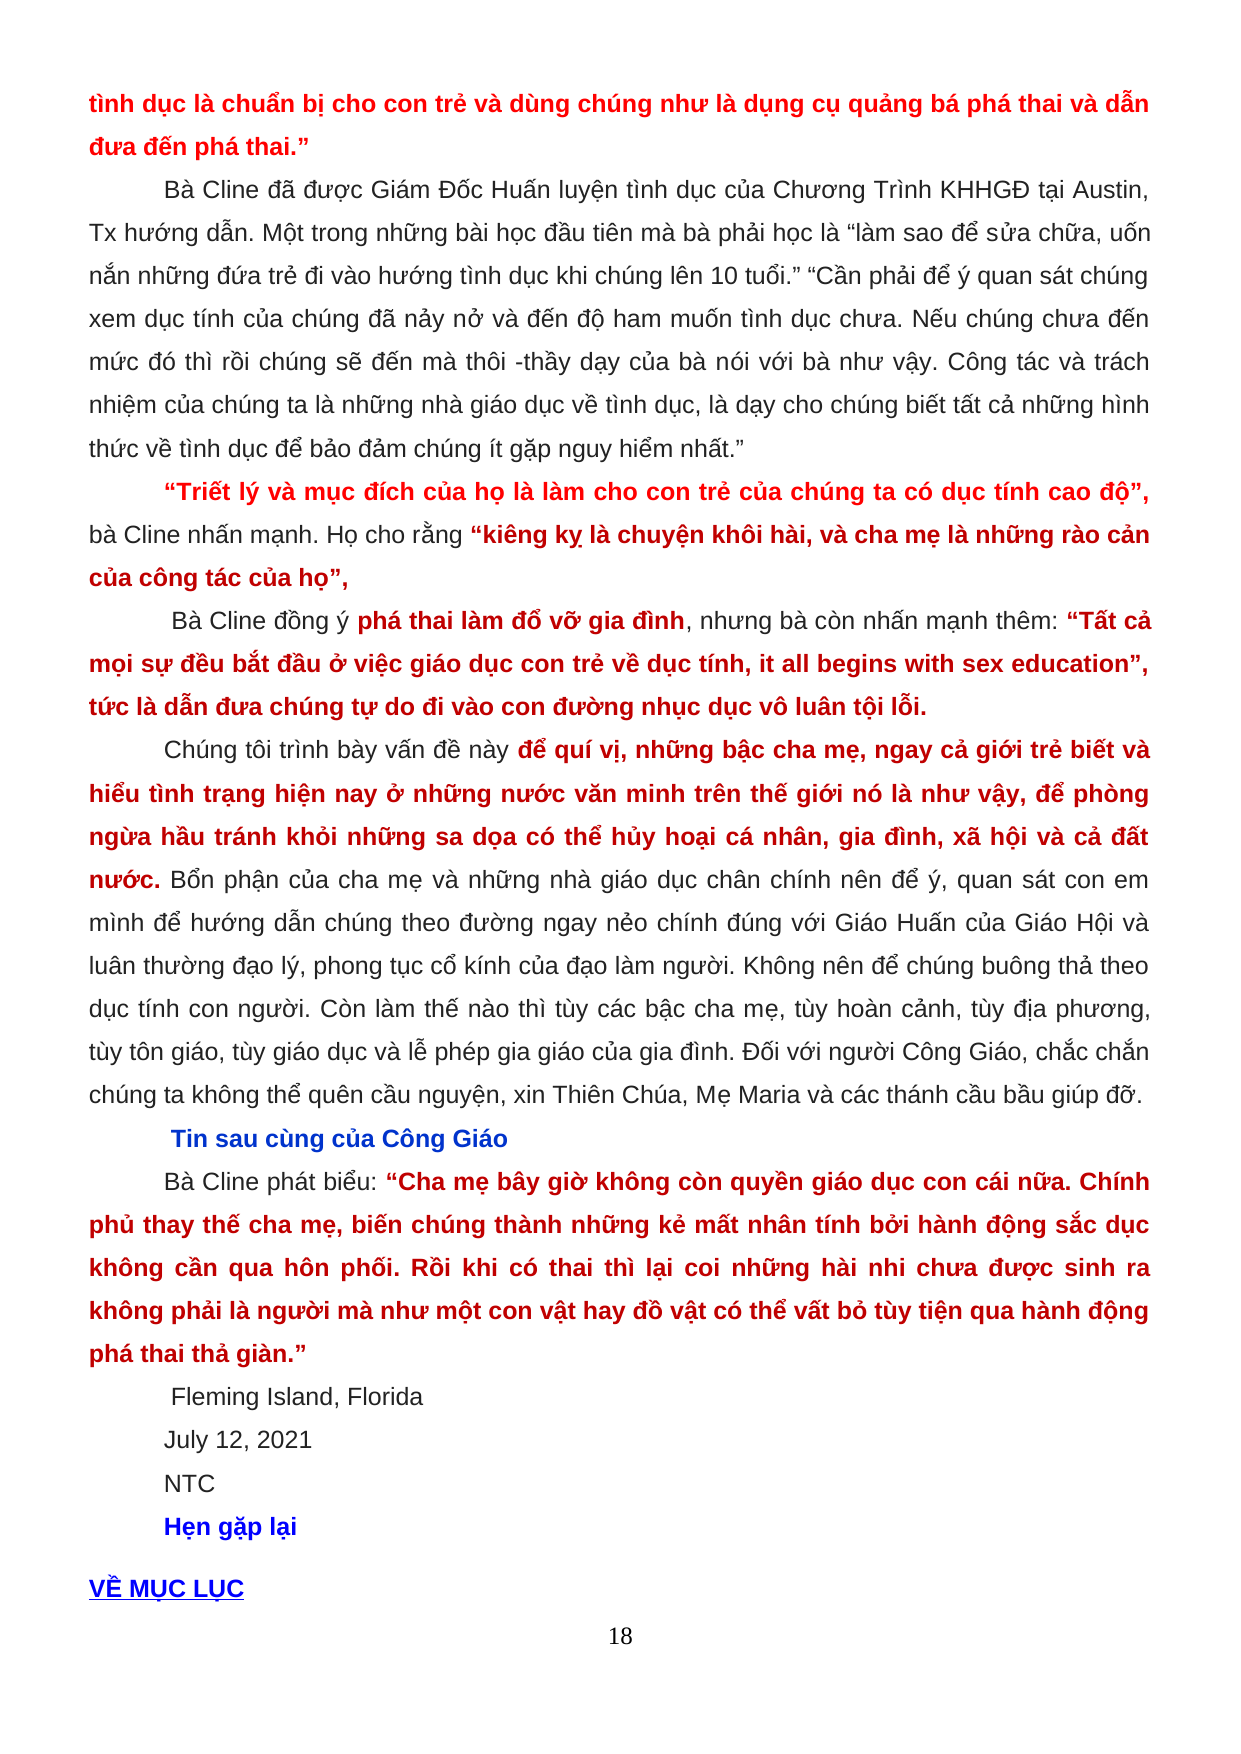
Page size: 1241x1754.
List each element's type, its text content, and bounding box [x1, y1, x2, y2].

text Tin sau cùng của Công Giáo [89, 1124, 1152, 1152]
text July 12, 2021 [89, 1426, 1152, 1454]
text Chúng tôi trình bày vấn đề này để quí vị, những bậc cha mẹ, ngay cả giới trẻ biết và hiểu tình trạng hiện nay ở những nước văn minh trên thế giới nó là như vậy, để phòng ngừa hầu tránh khỏi những sa dọa có thể hủy hoại cá nhân, gia đình, xã hội và cả đất nước. Bổn phận của cha mẹ và những nhà giáo dục chân chính nên để ý, quan sát con em mình để hướng dẫn chúng theo đường ngay nẻo chính đúng với Giáo Huấn của Giáo Hội và luân thường đạo lý, phong tục cổ kính của đạo làm người. Không nên để chúng buông thả theo dục tính con người. Còn làm thế nào thì tùy các bậc cha mẹ, tùy hoàn cảnh, tùy địa phương, tùy tôn giáo, tùy giáo dục và lễ phép gia giáo của gia đình. Đối với người Công Giáo, chắc chắn chúng ta không thể quên cầu nguyện, xin Thiên Chúa, Mẹ Maria và các thánh cầu bầu giúp đỡ. [89, 736, 1152, 1109]
text Bà Cline phát biểu: “Cha mẹ bây giờ không còn quyền giáo dục con cái nữa. Chính phủ thay thế cha mẹ, biến chúng thành những kẻ mất nhân tính bởi hành động sắc dục không cần qua hôn phối. Rồi khi có thai thì lại coi những hài nhi chưa được sinh ra không phải là người mà như một con vật hay đồ vật có thể vất bỏ tùy tiện qua hành động phá thai thả giàn.” [89, 1167, 1152, 1368]
text NTC [89, 1469, 1152, 1497]
text “Triết lý và mục đích của họ là làm cho con trẻ của chúng ta có dục tính cao độ”, bà Cline nhấn mạnh. Họ cho rằng “kiêng kỵ là chuyện khôi hài, và cha mẹ là những rào cản của công tác của họ”, [89, 477, 1152, 592]
text Bà Cline đồng ý phá thai làm đổ vỡ gia đình, nhưng bà còn nhấn mạnh thêm: “Tất cả mọi sự đều bắt đầu ở việc giáo dục con trẻ về dục tính, it all begins with sex education”, tức là dẫn đưa chúng tự do đi vào con đường nhục dục vô luân tội lỗi. [89, 606, 1152, 721]
text VỀ MỤC LỤC [89, 1574, 1152, 1602]
text Bà Cline đã được Giám Đốc Huấn luyện tình dục của Chương Trình KHHGĐ tại Austin, Tx hướng dẫn. Một trong những bài học đầu tiên mà bà phải học là “làm sao để sửa chữa, uốn nắn những đứa trẻ đi vào hướng tình dục khi chúng lên 10 tuổi.” “Cần phải để ý quan sát chúng xem dục tính của chúng đã nảy nở và đến độ ham muốn tình dục chưa. Nếu chúng chưa đến mức đó thì rồi chúng sẽ đến mà thôi -thầy dạy của bà nói với bà như vậy. Công tác và trách nhiệm của chúng ta là những nhà giáo dục về tình dục, là dạy cho chúng biết tất cả những hình thức về tình dục để bảo đảm chúng ít gặp nguy hiểm nhất.” [89, 175, 1152, 462]
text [89, 89, 1152, 161]
text Hẹn gặp lại [89, 1512, 1152, 1541]
text Fleming Island, Florida [89, 1382, 1152, 1411]
